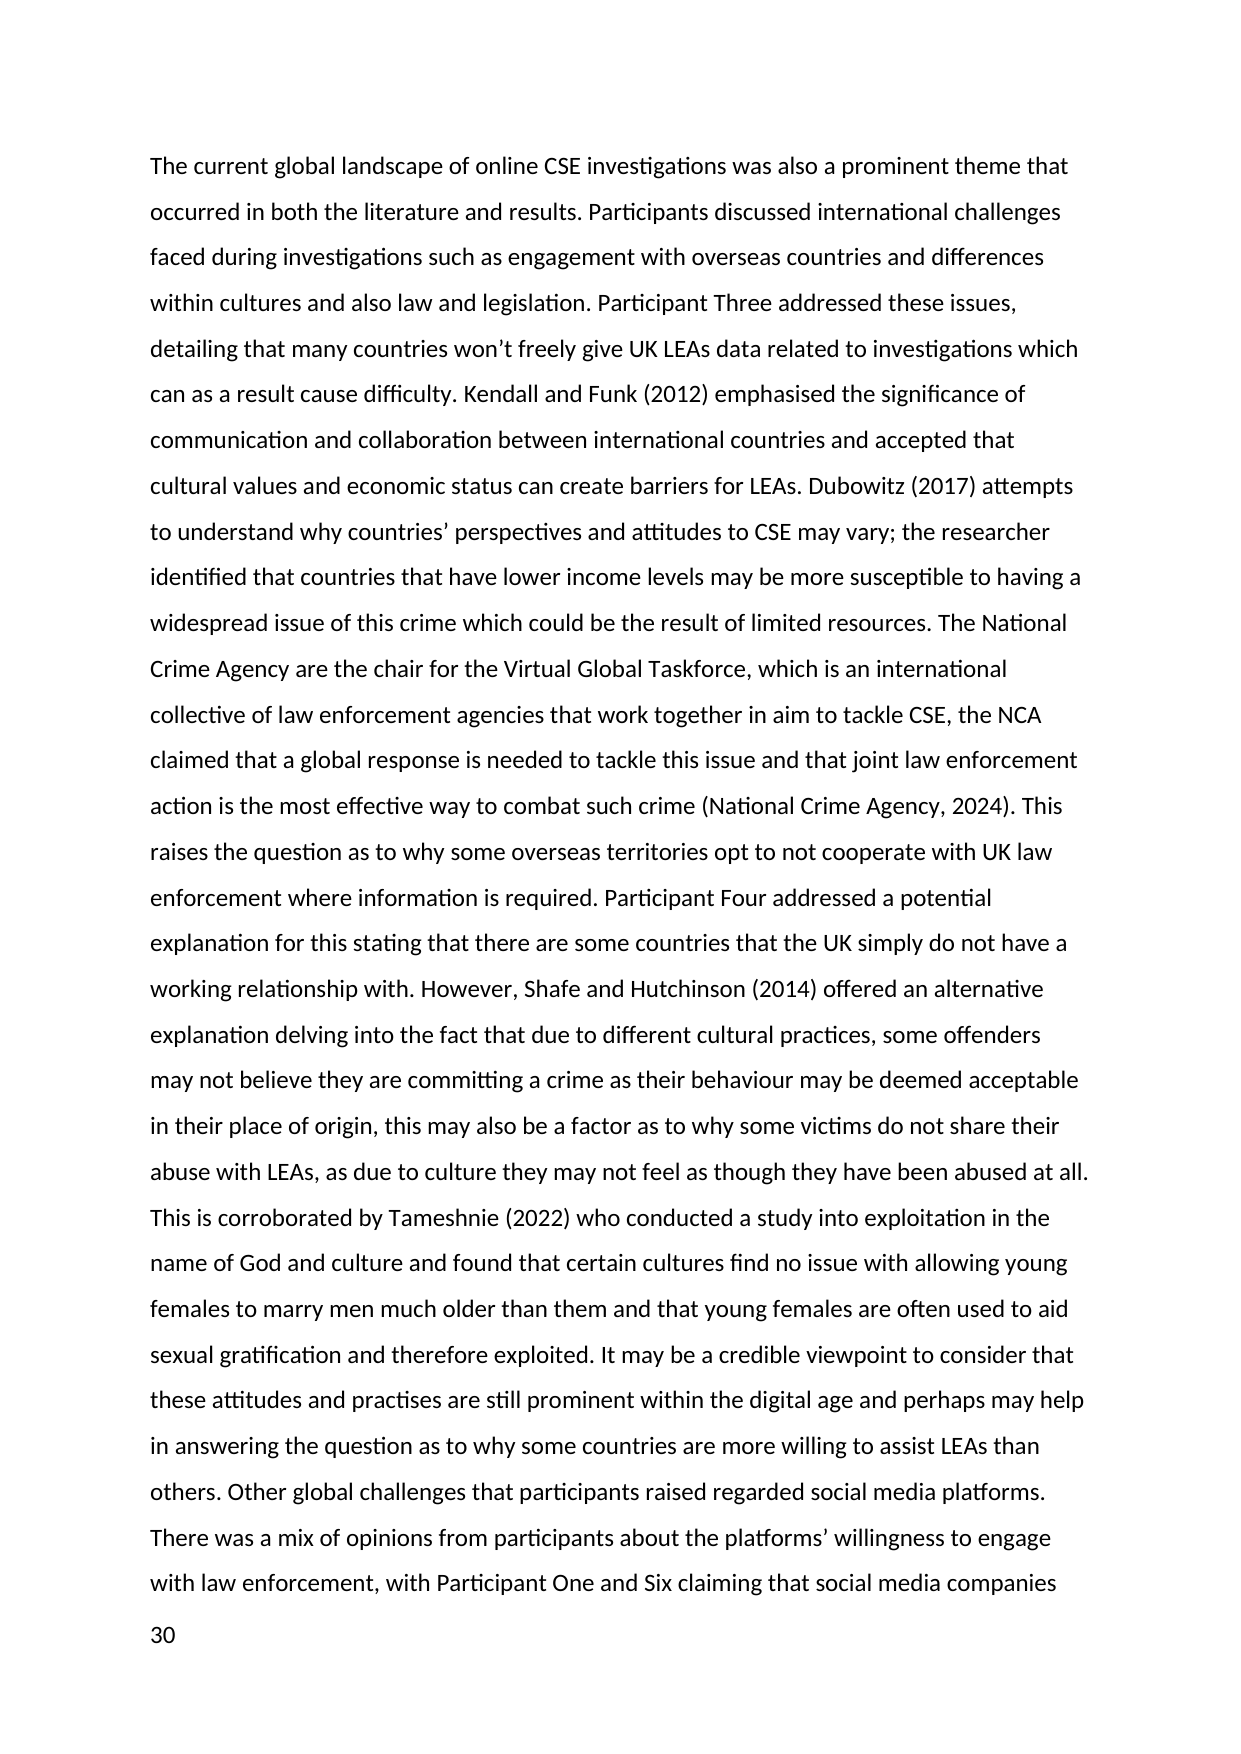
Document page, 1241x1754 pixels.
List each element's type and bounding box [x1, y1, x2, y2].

text [150, 150, 1090, 1598]
